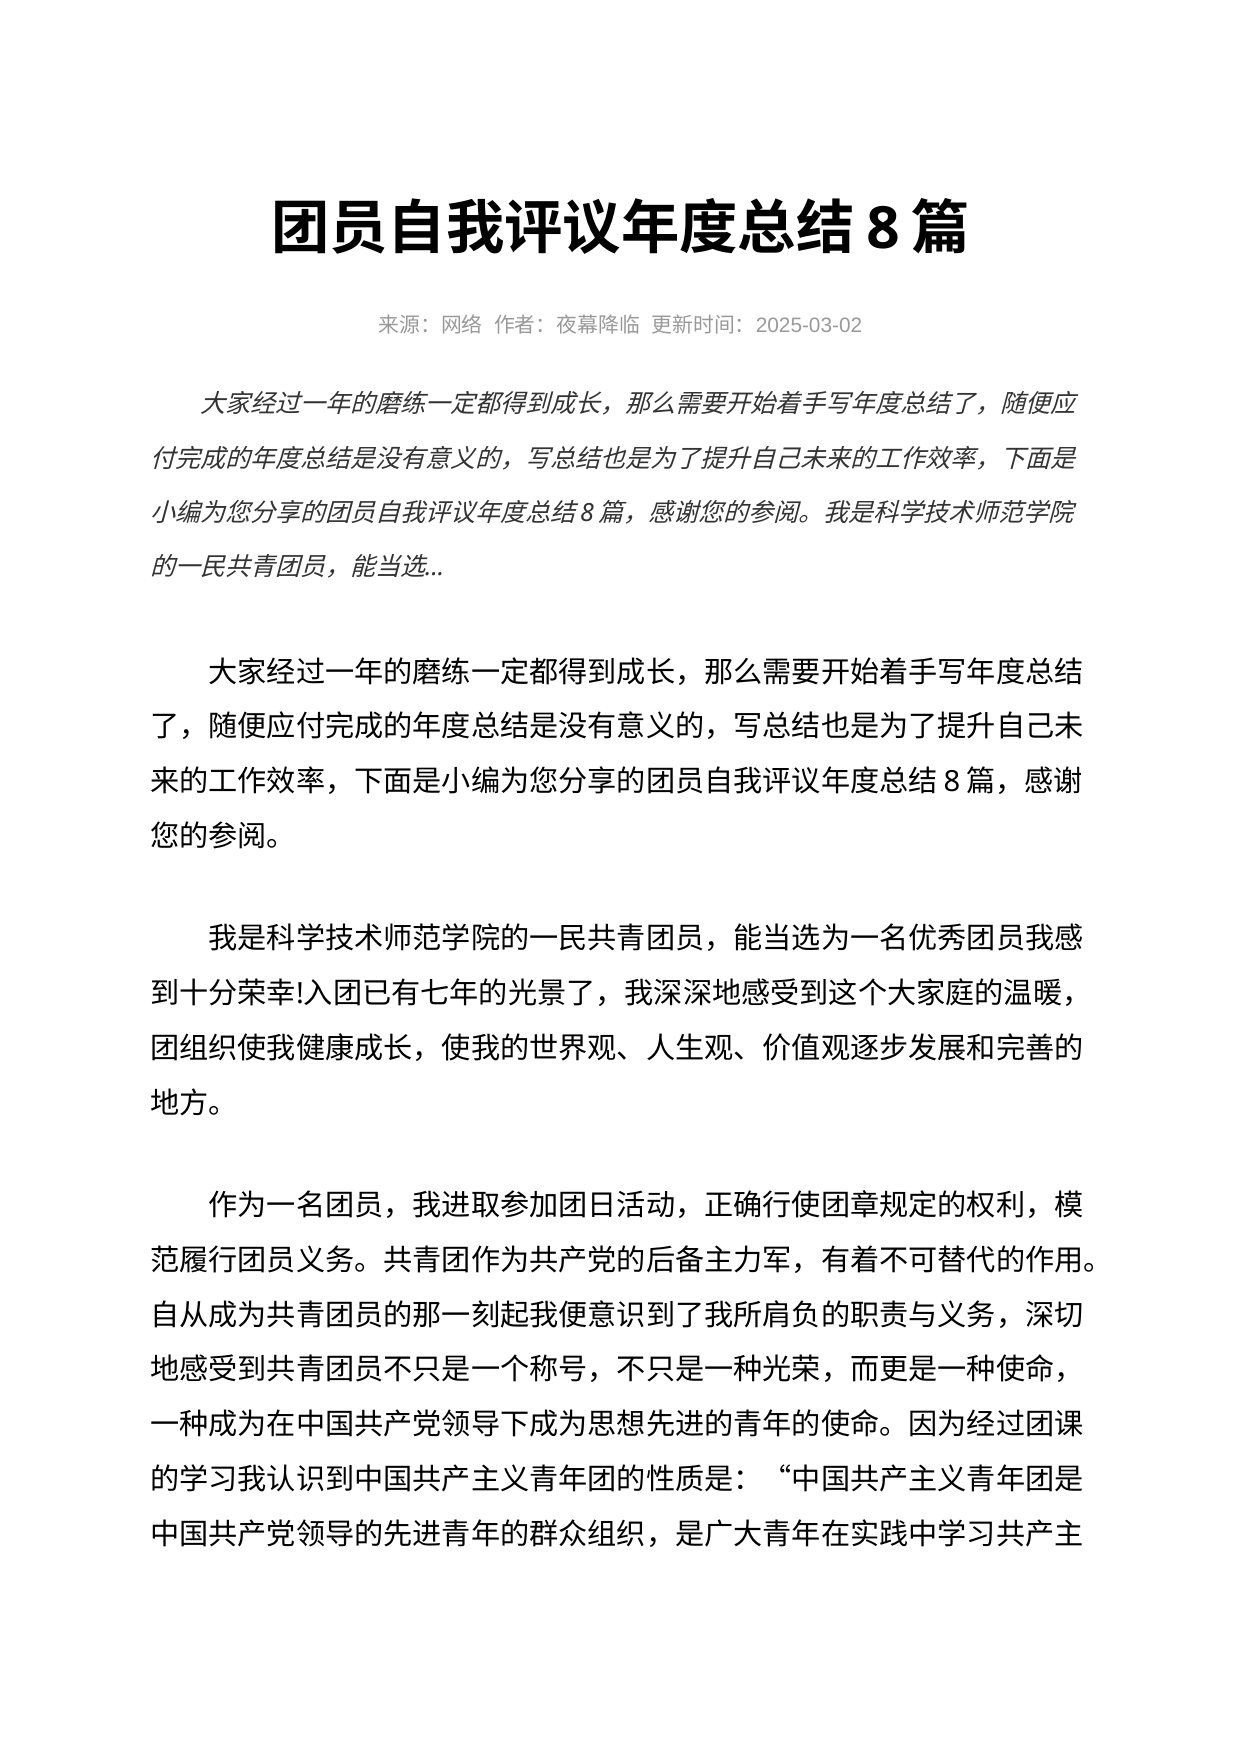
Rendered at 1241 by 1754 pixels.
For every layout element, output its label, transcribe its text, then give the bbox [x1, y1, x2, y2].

text 我是科学技术师范学院的一民共青团员，能当选为一名优秀团员我感到十分荣幸!入团已有七年的光景了，我深深地感受到这个大家庭的温暖，团组织使我健康成长，使我的世界观、人生观、价值观逐步发展和完善的地方。 [150, 915, 1090, 1122]
text 大家经过一年的磨练一定都得到成长，那么需要开始着手写年度总结了，随便应付完成的年度总结是没有意义的，写总结也是为了提升自己未来的工作效率，下面是小编为您分享的团员自我评议年度总结8篇，感谢您的参阅。我是科学技术师范学院的一民共青团员，能当选... [150, 384, 1090, 583]
text 来源：网络 作者：夜幕降临 更新时间：2025-03-02 [150, 313, 1090, 337]
subtitle 团员自我评议年度总结8篇 [150, 181, 1090, 266]
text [150, 1181, 1090, 1553]
text 大家经过一年的磨练一定都得到成长，那么需要开始着手写年度总结了，随便应付完成的年度总结是没有意义的，写总结也是为了提升自己未来的工作效率，下面是小编为您分享的团员自我评议年度总结8篇，感谢您的参阅。 [150, 648, 1090, 855]
